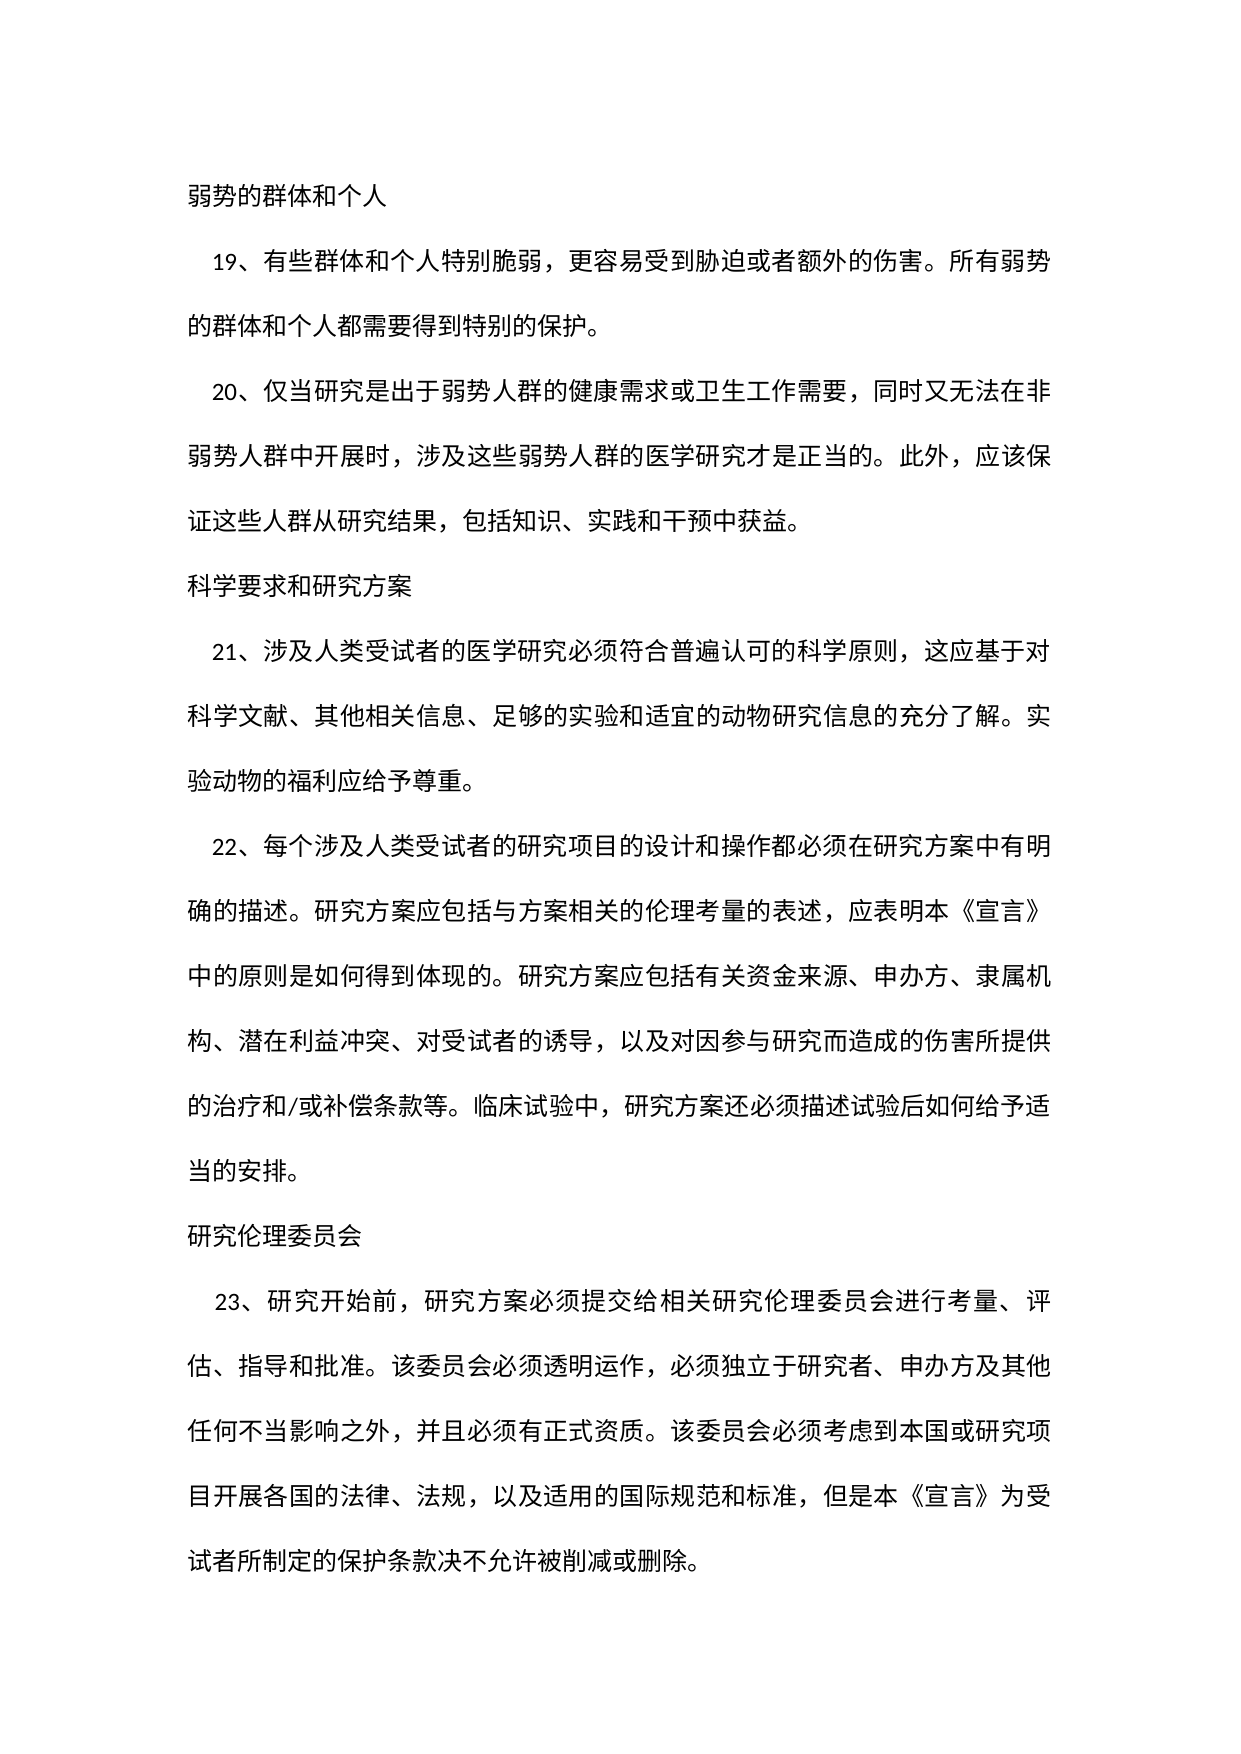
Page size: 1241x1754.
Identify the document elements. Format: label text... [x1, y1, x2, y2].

text 科学要求和研究方案 [187, 552, 1053, 617]
text 22、每个涉及人类受试者的研究项目的设计和操作都必须在研究方案中有明确的描述。研究方案应包括与方案相关的伦理考量的表述，应表明本《宣言》中的原则是如何得到体现的。研究方案应包括有关资金来源、申办方、隶属机构、潜在利益冲突、对受试者的诱导，以及对因参与研究而造成的伤害所提供的治疗和/或补偿条款等。临床试验中，研究方案还必须描述试验后如何给予适当的安排。 [187, 812, 1053, 1202]
text 21、涉及人类受试者的医学研究必须符合普遍认可的科学原则，这应基于对科学文献、其他相关信息、足够的实验和适宜的动物研究信息的充分了解。实验动物的福利应给予尊重。 [187, 617, 1053, 812]
text 20、仅当研究是出于弱势人群的健康需求或卫生工作需要，同时又无法在非弱势人群中开展时，涉及这些弱势人群的医学研究才是正当的。此外，应该保证这些人群从研究结果，包括知识、实践和干预中获益。 [187, 357, 1053, 552]
text 19、有些群体和个人特别脆弱，更容易受到胁迫或者额外的伤害。所有弱势的群体和个人都需要得到特别的保护。 [187, 227, 1053, 357]
text 23、研究开始前，研究方案必须提交给相关研究伦理委员会进行考量、评估、指导和批准。该委员会必须透明运作，必须独立于研究者、申办方及其他任何不当影响之外，并且必须有正式资质。该委员会必须考虑到本国或研究项目开展各国的法律、法规，以及适用的国际规范和标准，但是本《宣言》为受试者所制定的保护条款决不允许被削减或删除。 [187, 1267, 1053, 1592]
text 研究伦理委员会 [187, 1202, 1053, 1267]
text 弱势的群体和个人 [187, 162, 1053, 227]
